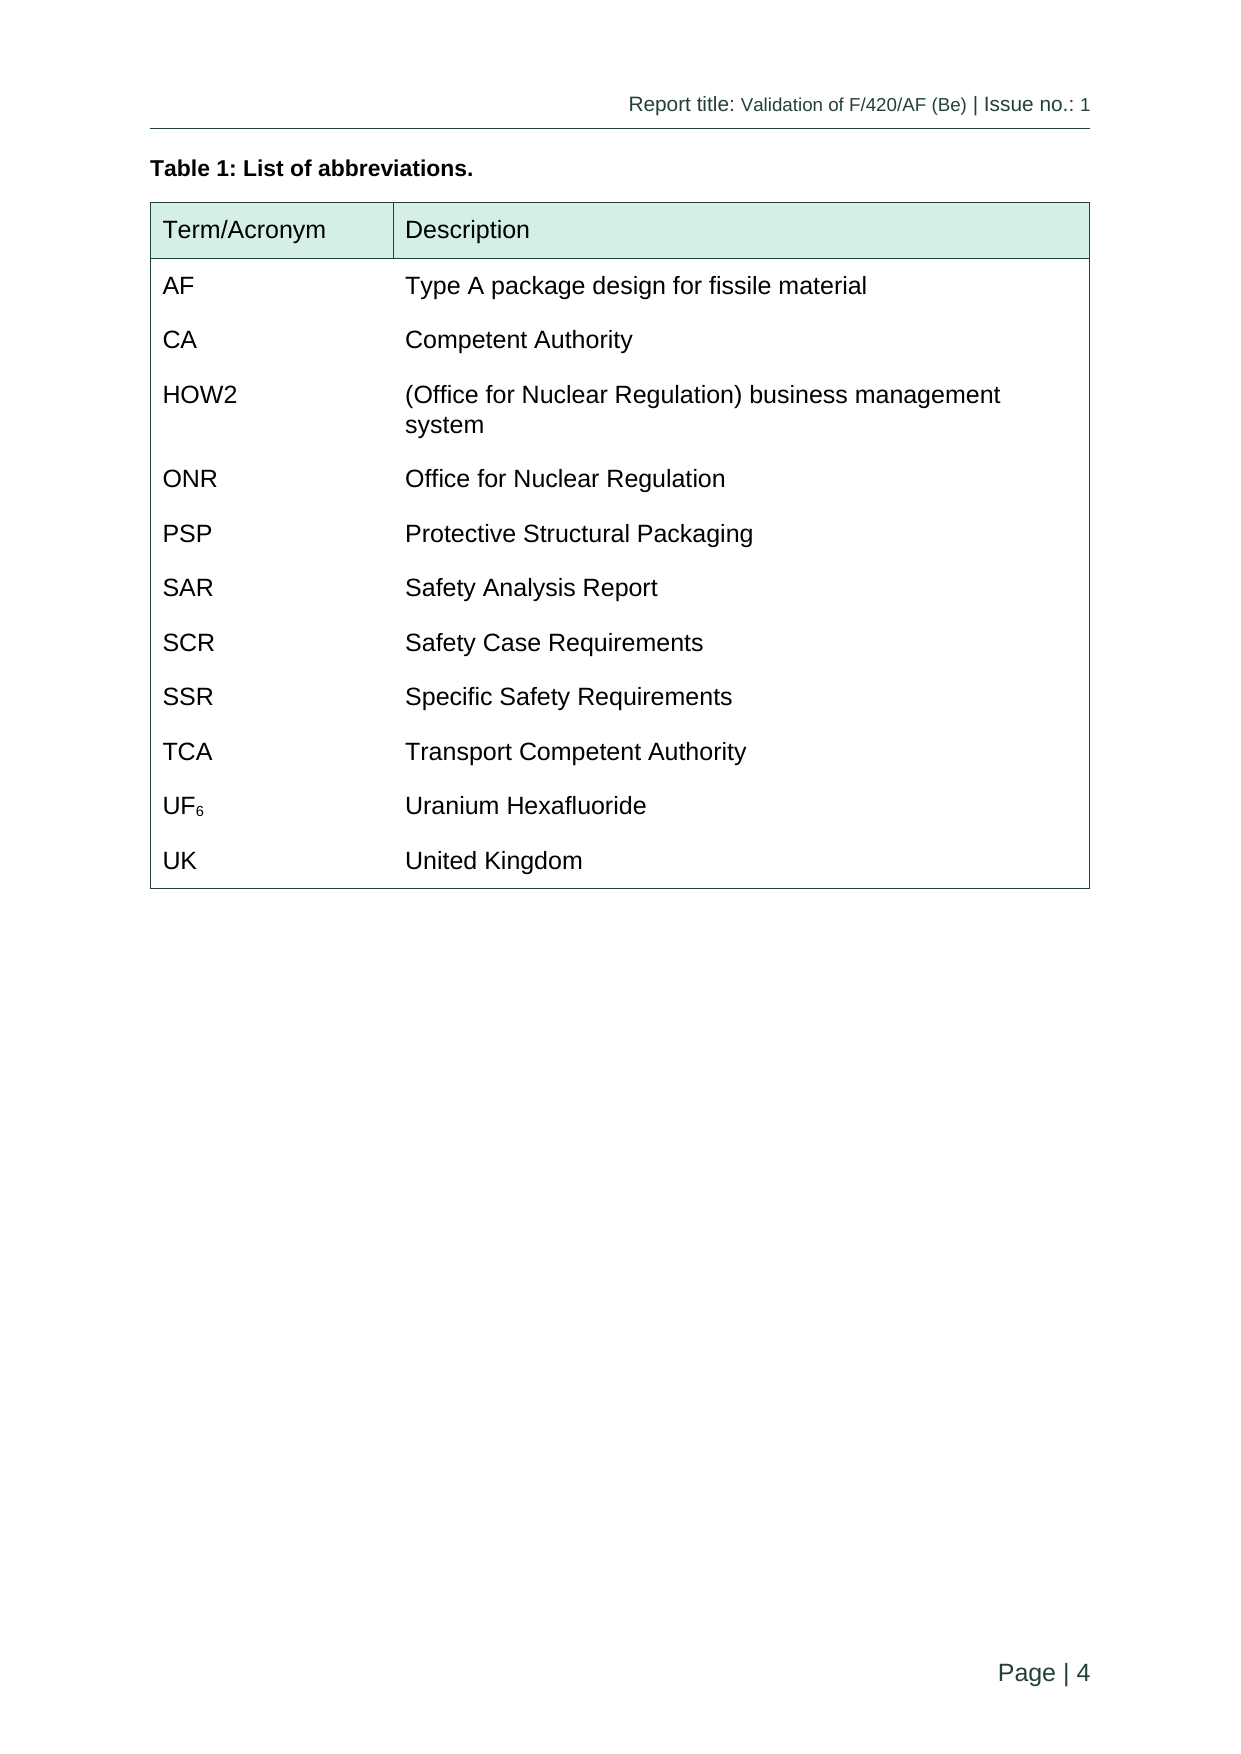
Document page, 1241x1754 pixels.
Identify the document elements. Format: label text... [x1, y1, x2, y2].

table_cell (Office for Nuclear Regulation) business management system [393, 368, 1089, 452]
table_cell CA [151, 313, 393, 368]
table_cell UK [151, 834, 393, 888]
table_cell Uranium Hexafluoride [393, 779, 1089, 834]
table_cell United Kingdom [393, 834, 1089, 888]
table_cell Type A package design for fissile material [393, 259, 1089, 313]
table_cell HOW2 [151, 368, 393, 452]
table_cell Safety Case Requirements [393, 616, 1089, 670]
text Table 1: List of abbreviations. [150, 155, 1090, 181]
table_cell UF6 [151, 779, 393, 834]
table_cell SCR [151, 616, 393, 670]
table_cell PSP [151, 507, 393, 561]
table_cell Specific Safety Requirements [393, 670, 1089, 725]
table_cell Transport Competent Authority [393, 725, 1089, 779]
table_cell SSR [151, 670, 393, 725]
table_header Description [394, 203, 1089, 258]
table_cell Protective Structural Packaging [393, 507, 1089, 561]
table_cell ONR [151, 452, 393, 507]
table_cell SAR [151, 561, 393, 616]
table_cell TCA [151, 725, 393, 779]
table_cell AF [151, 259, 393, 313]
table_cell Safety Analysis Report [393, 561, 1089, 616]
table_cell Competent Authority [393, 313, 1089, 368]
table_cell Office for Nuclear Regulation [393, 452, 1089, 507]
table_header Term/Acronym [151, 203, 393, 258]
